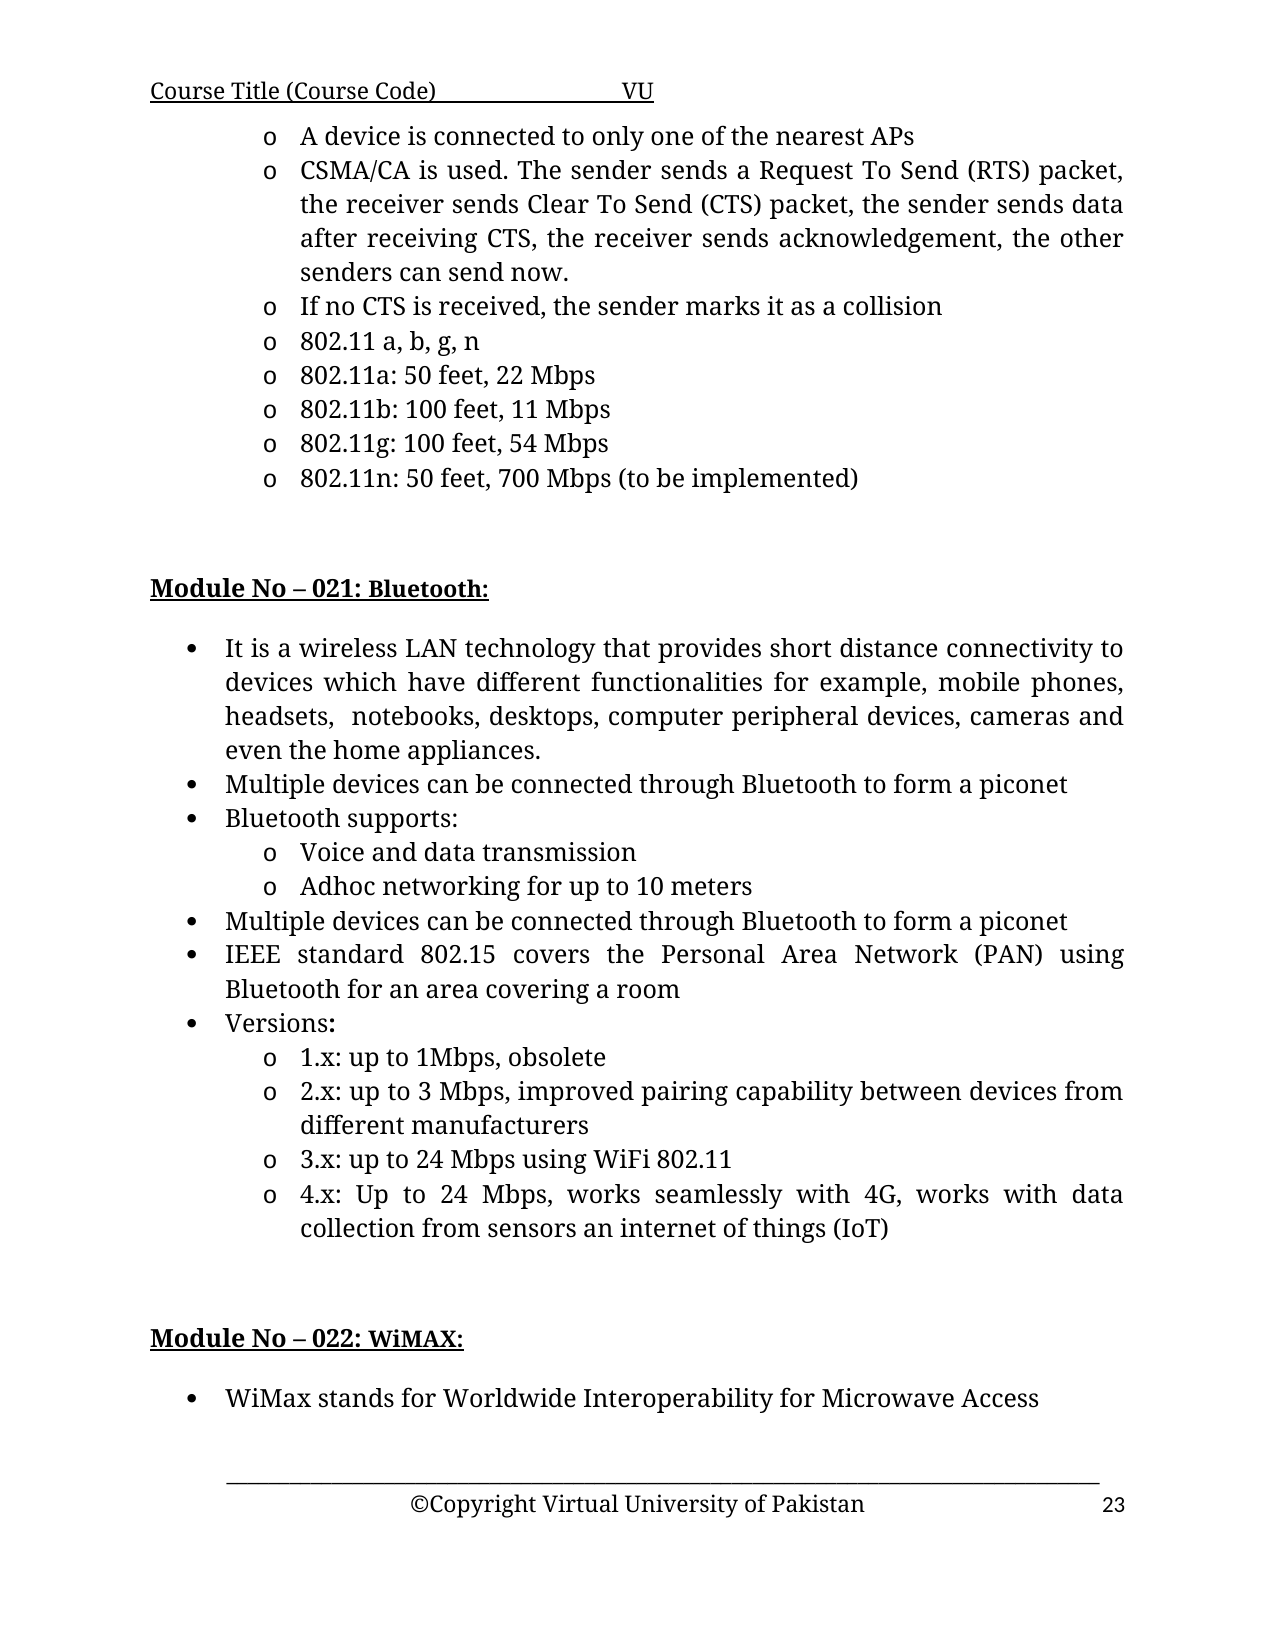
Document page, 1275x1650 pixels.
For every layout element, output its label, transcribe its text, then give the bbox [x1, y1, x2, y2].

list CSMA/CA is used. The sender sends a Request To Send (RTS) packet, the receiver sends Clear To Send (CTS) packet, the sender sends data after receiving CTS, the receiver sends acknowledgement, the other senders can send now. [262, 152, 1125, 289]
list Versions: [187, 1005, 1125, 1039]
list 802.11g: 100 feet, 54 Mbps [262, 426, 1125, 460]
list Multiple devices can be connected through Bluetooth to form a piconet [187, 903, 1125, 937]
list WiMax stands for Worldwide Interoperability for Microwave Access [187, 1380, 1125, 1414]
list Voice and data transmission [262, 834, 1125, 869]
list Bluetooth supports: [187, 801, 1125, 834]
list If no CTS is received, the sender marks it as a collision [262, 289, 1125, 323]
list A device is connected to only one of the nearest APs [262, 118, 1125, 152]
list 3.x: up to 24 Mbps using WiFi 802.11 [262, 1142, 1125, 1176]
text Module No – 021: Bluetooth: [150, 570, 1125, 604]
list 802.11a: 50 feet, 22 Mbps [262, 357, 1125, 392]
list 2.x: up to 3 Mbps, improved pairing capability between devices from different manufacturers [262, 1074, 1125, 1142]
list 1.x: up to 1Mbps, obsolete [262, 1039, 1125, 1074]
text Module No – 022: WiMAX: [150, 1320, 1125, 1354]
list Multiple devices can be connected through Bluetooth to form a piconet [187, 766, 1125, 801]
list 802.11n: 50 feet, 700 Mbps (to be implemented) [262, 460, 1125, 494]
list Adhoc networking for up to 10 meters [262, 869, 1125, 903]
list 4.x: Up to 24 Mbps, works seamlessly with 4G, works with data collection from sensors an internet of things (IoT) [262, 1176, 1125, 1244]
list It is a wireless LAN technology that provides short distance connectivity to devices which have different functionalities for example, mobile phones, headsets, notebooks, desktops, computer peripheral devices, cameras and even the home appliances. [187, 630, 1125, 766]
list IEEE standard 802.15 covers the Personal Area Network (PAN) using Bluetooth for an area covering a room [187, 937, 1125, 1005]
list 802.11 a, b, g, n [262, 323, 1125, 357]
list 802.11b: 100 feet, 11 Mbps [262, 392, 1125, 426]
